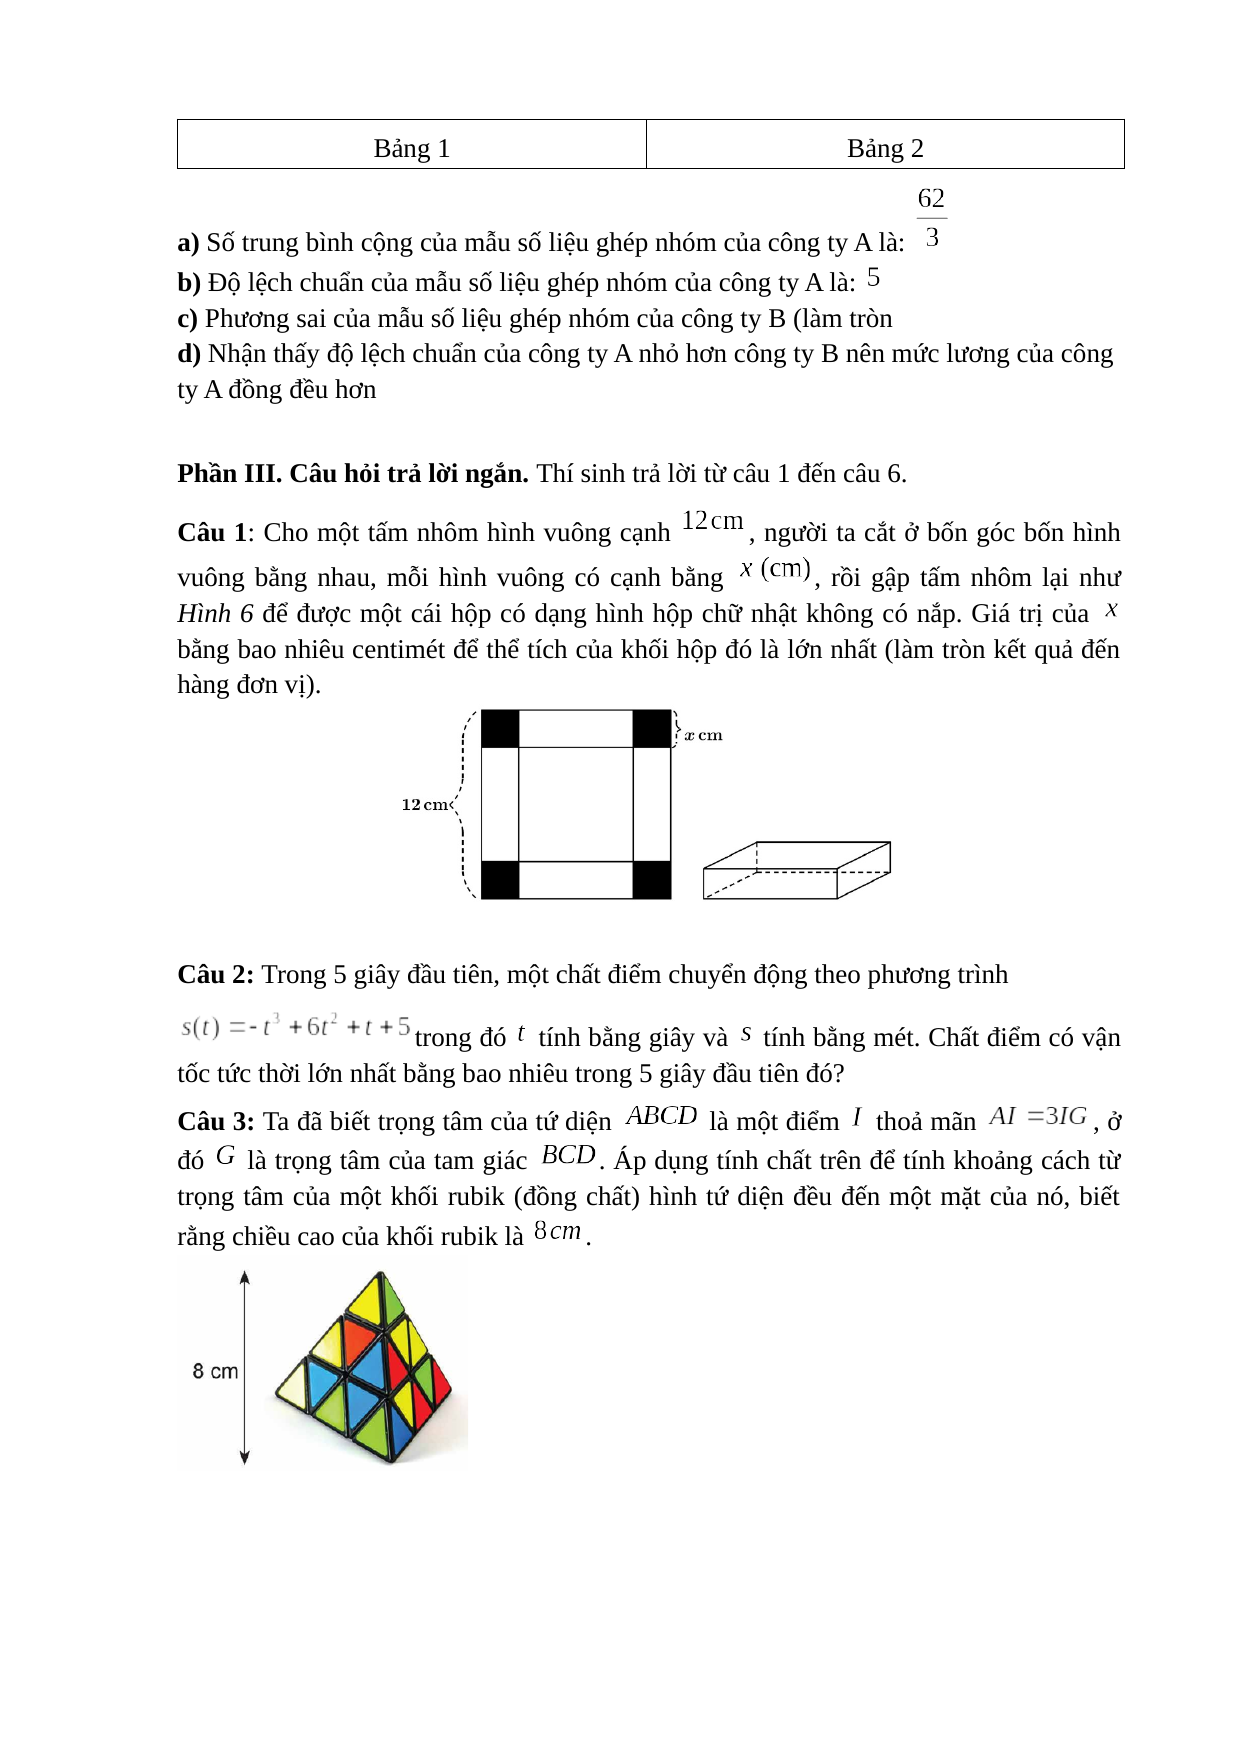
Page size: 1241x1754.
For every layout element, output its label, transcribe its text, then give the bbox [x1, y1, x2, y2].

picture [402, 704, 896, 906]
text trong đó tính bằng giây và tính bằng mét. Chất điểm có vận tốc tức thời lớn nhất bằng bao nhiêu trong 5 giây đầu tiên đó? [177, 1007, 1122, 1088]
list a) Số trung bình cộng của mẫu số liệu ghép nhóm của công ty A là: [177, 181, 1122, 258]
text Câu 3: Ta đã biết trọng tâm của tứ diện là một điểm thoả mãn , ở đó là trọng tâm của tam giác . Áp dụng tính chất trên để tính khoảng cách từ trọng tâm của một khối rubik (đồng chất) hình tứ diện đều đến một mặt của nó, biết rằng chiều cao của khối rubik là . [177, 1092, 1122, 1251]
text Câu 1: Cho một tấm nhôm hình vuông cạnh , người ta cắt ở bốn góc bốn hình vuông bằng nhau, mỗi hình vuông có cạnh bằng , rồi gập tấm nhôm lại như Hình 6 để được một cái hộp có dạng hình hộp chữ nhật không có nắp. Giá trị của bằng bao nhiêu centimét để thể tích của khối hộp đó là lớn nhất (làm tròn kết quả đến hàng đơn vị). [177, 506, 1122, 700]
list b) Độ lệch chuẩn của mẫu số liệu ghép nhóm của công ty A là: [177, 262, 1122, 297]
text Câu 2: Trong 5 giây đầu tiên, một chất điểm chuyển động theo phương trình [177, 958, 1122, 990]
table_cell Bảng 2 [647, 120, 1124, 167]
picture [177, 1255, 469, 1471]
table_cell Bảng 1 [178, 120, 646, 167]
list c) Phương sai của mẫu số liệu ghép nhóm của công ty B (làm tròn [177, 302, 1122, 333]
text Phần III. Câu hỏi trả lời ngắn. Thí sinh trả lời từ câu 1 đến câu 6. [177, 457, 1122, 488]
list d) Nhận thấy độ lệch chuẩn của công ty A nhỏ hơn công ty B nên mức lương của công ty A đồng đều hơn [177, 338, 1122, 404]
